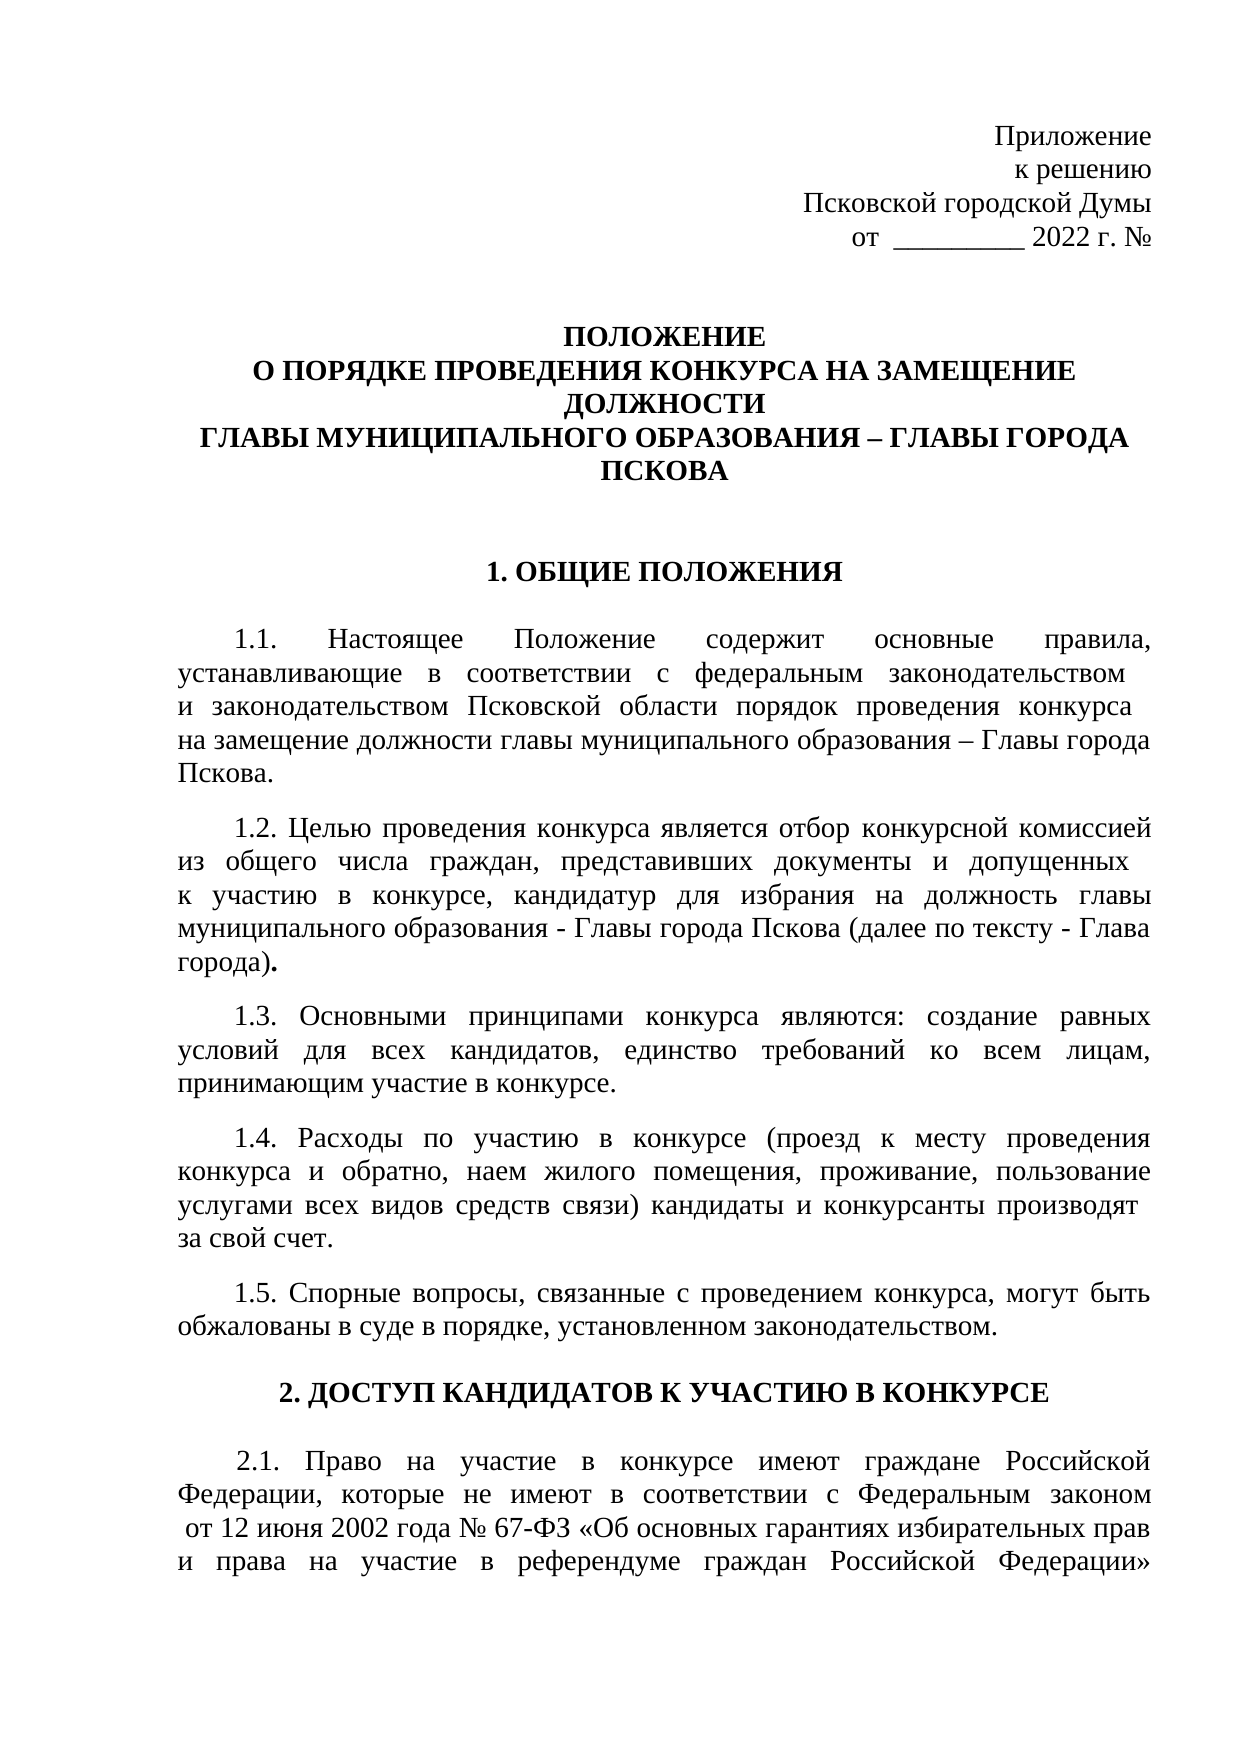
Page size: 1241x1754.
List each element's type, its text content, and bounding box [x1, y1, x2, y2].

title ГЛАВЫ МУНИЦИПАЛЬНОГО ОБРАЗОВАНИЯ – ГЛАВЫ ГОРОДА ПСКОВА [177, 420, 1152, 487]
text к решению [177, 152, 1152, 185]
title 2. ДОСТУП КАНДИДАТОВ К УЧАСТИЮ В КОНКУРСЕ [177, 1376, 1152, 1409]
title 1. ОБЩИЕ ПОЛОЖЕНИЯ [177, 554, 1152, 588]
title О ПОРЯДКЕ ПРОВЕДЕНИЯ КОНКУРСА НА ЗАМЕЩЕНИЕ ДОЛЖНОСТИ [177, 353, 1152, 420]
text 1.2. Целью проведения конкурса является отбор конкурсной комиссией из общего числа граждан, представивших документы и допущенных к участию в конкурсе, кандидатур для избрания на должность главы муниципального образования - Главы города Пскова (далее по тексту - Глава города). [177, 810, 1152, 978]
text Псковской городской Думы [177, 185, 1152, 219]
title ПОЛОЖЕНИЕ [177, 319, 1152, 353]
text от _________ 2022 г. № [177, 219, 1152, 252]
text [177, 1443, 1152, 1577]
text 1.1. Настоящее Положение содержит основные правила, устанавливающие в соответствии с федеральным законодательством и законодательством Псковской области порядок проведения конкурса на замещение должности главы муниципального образования – Главы города Пскова. [177, 621, 1152, 789]
text 1.5. Спорные вопросы, связанные с проведением конкурса, могут быть обжалованы в суде в порядке, установленном законодательством. [177, 1275, 1152, 1342]
text 1.3. Основными принципами конкурса являются: создание равных условий для всех кандидатов, единство требований ко всем лицам, принимающим участие в конкурсе. [177, 998, 1152, 1099]
text 1.4. Расходы по участию в конкурсе (проезд к месту проведения конкурса и обратно, наем жилого помещения, проживание, пользование услугами всех видов средств связи) кандидаты и конкурсанты производят за свой счет. [177, 1120, 1152, 1254]
text Приложение [177, 118, 1152, 152]
